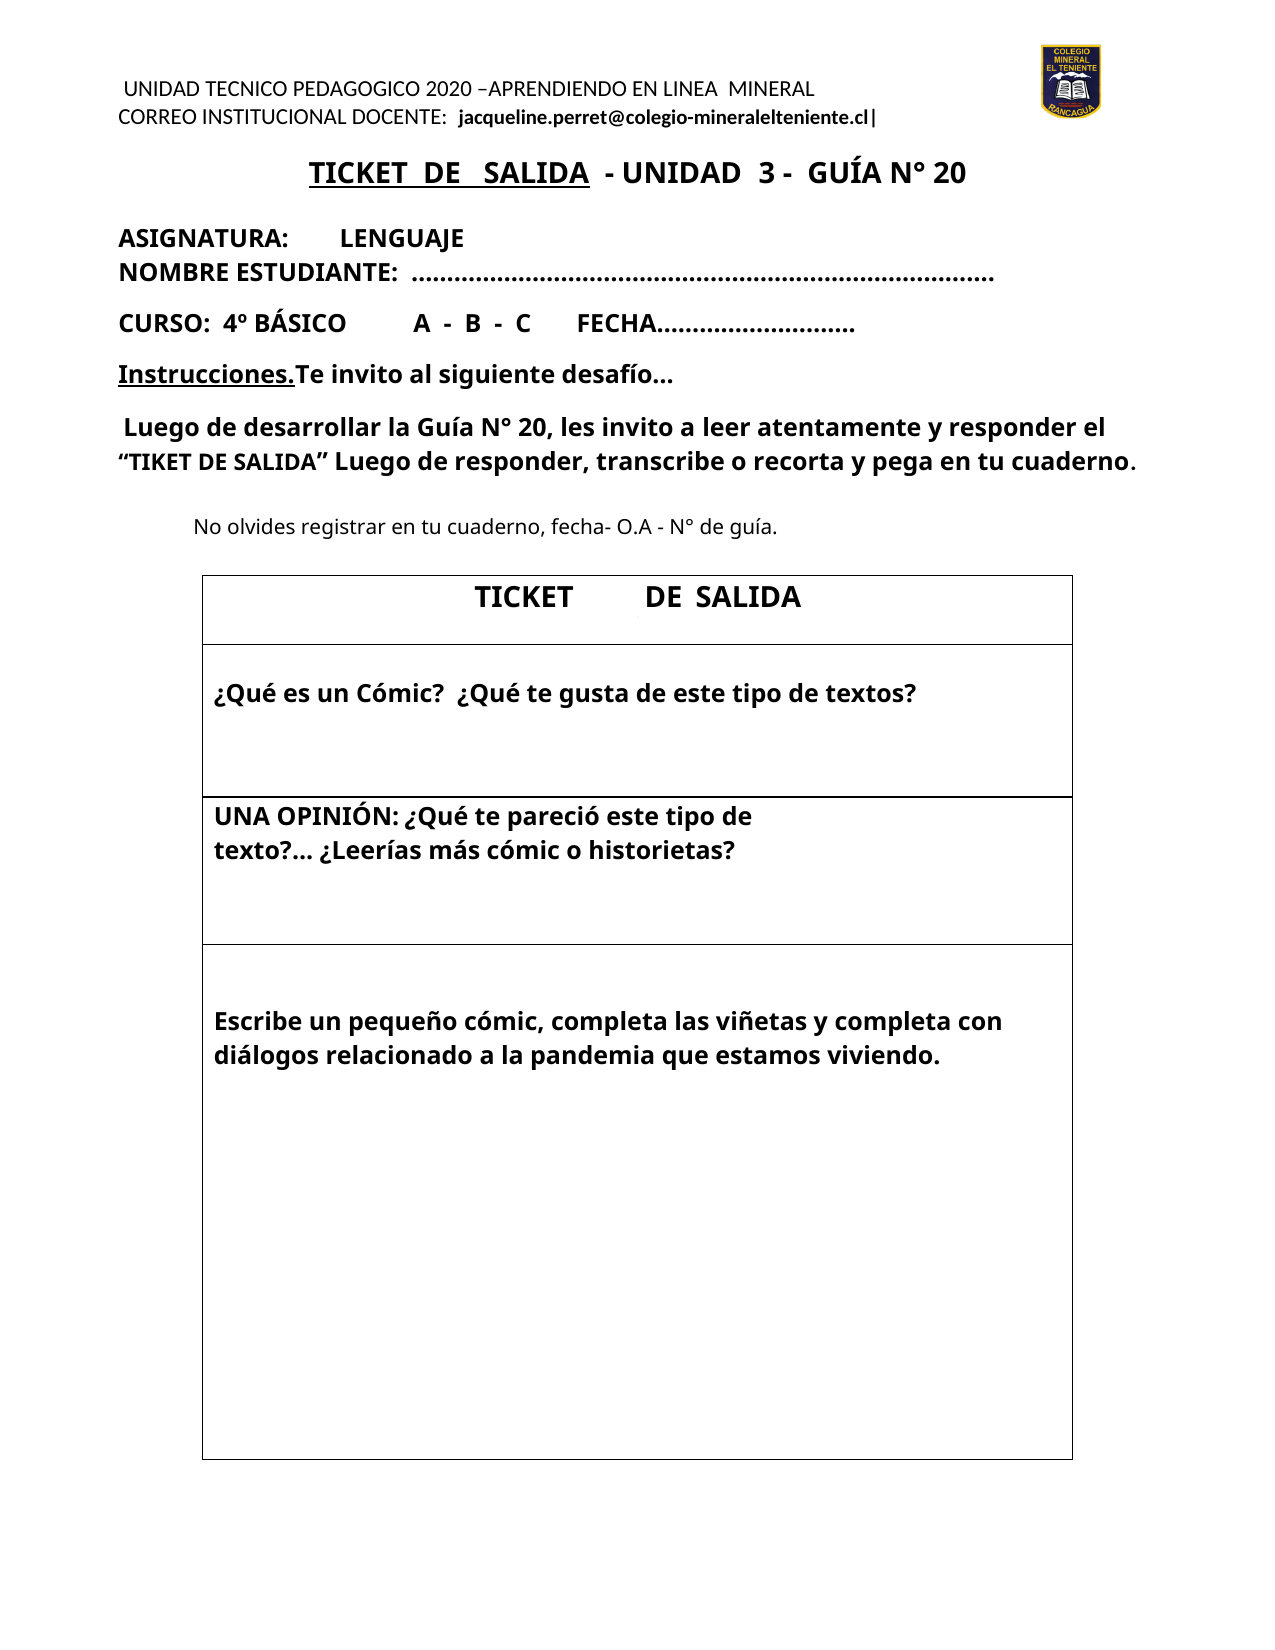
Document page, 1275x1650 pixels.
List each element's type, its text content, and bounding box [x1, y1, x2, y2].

text Instrucciones.Te invito al siguiente desafío… [118, 357, 1157, 391]
text TICKET DE SALIDA - UNIDAD 3 - GUÍA N° 20 [118, 153, 1157, 192]
text CURSO: 4º BÁSICO A - B - C FECHA………………………. [118, 306, 1157, 339]
text NOMBRE ESTUDIANTE: ………………………………………………………………………. [118, 254, 1157, 288]
table_cell ¿Qué es un Cómic? ¿Qué te gusta de este tipo de textos? [203, 645, 1072, 796]
text No olvides registrar en tu cuaderno, fecha- O.A - N° de guía. [193, 512, 1157, 541]
picture [1038, 40, 1102, 119]
table_cell Escribe un pequeño cómic, completa las viñetas y completa con diálogos relacionado a la pandemia que estamos viviendo. [203, 945, 1072, 1459]
table_cell UNA OPINIÓN: ¿Qué te pareció este tipo de texto?... ¿Leerías más cómic o historietas? [203, 798, 1072, 944]
table_header TICKET DE SALIDA [203, 576, 1072, 644]
text Luego de desarrollar la Guía N° 20, les invito a leer atentamente y responder el “TIKET DE SALIDA” Luego de responder, transcribe o recorta y pega en tu cuaderno. [118, 410, 1157, 478]
text ASIGNATURA: LENGUAJE [118, 220, 1157, 254]
